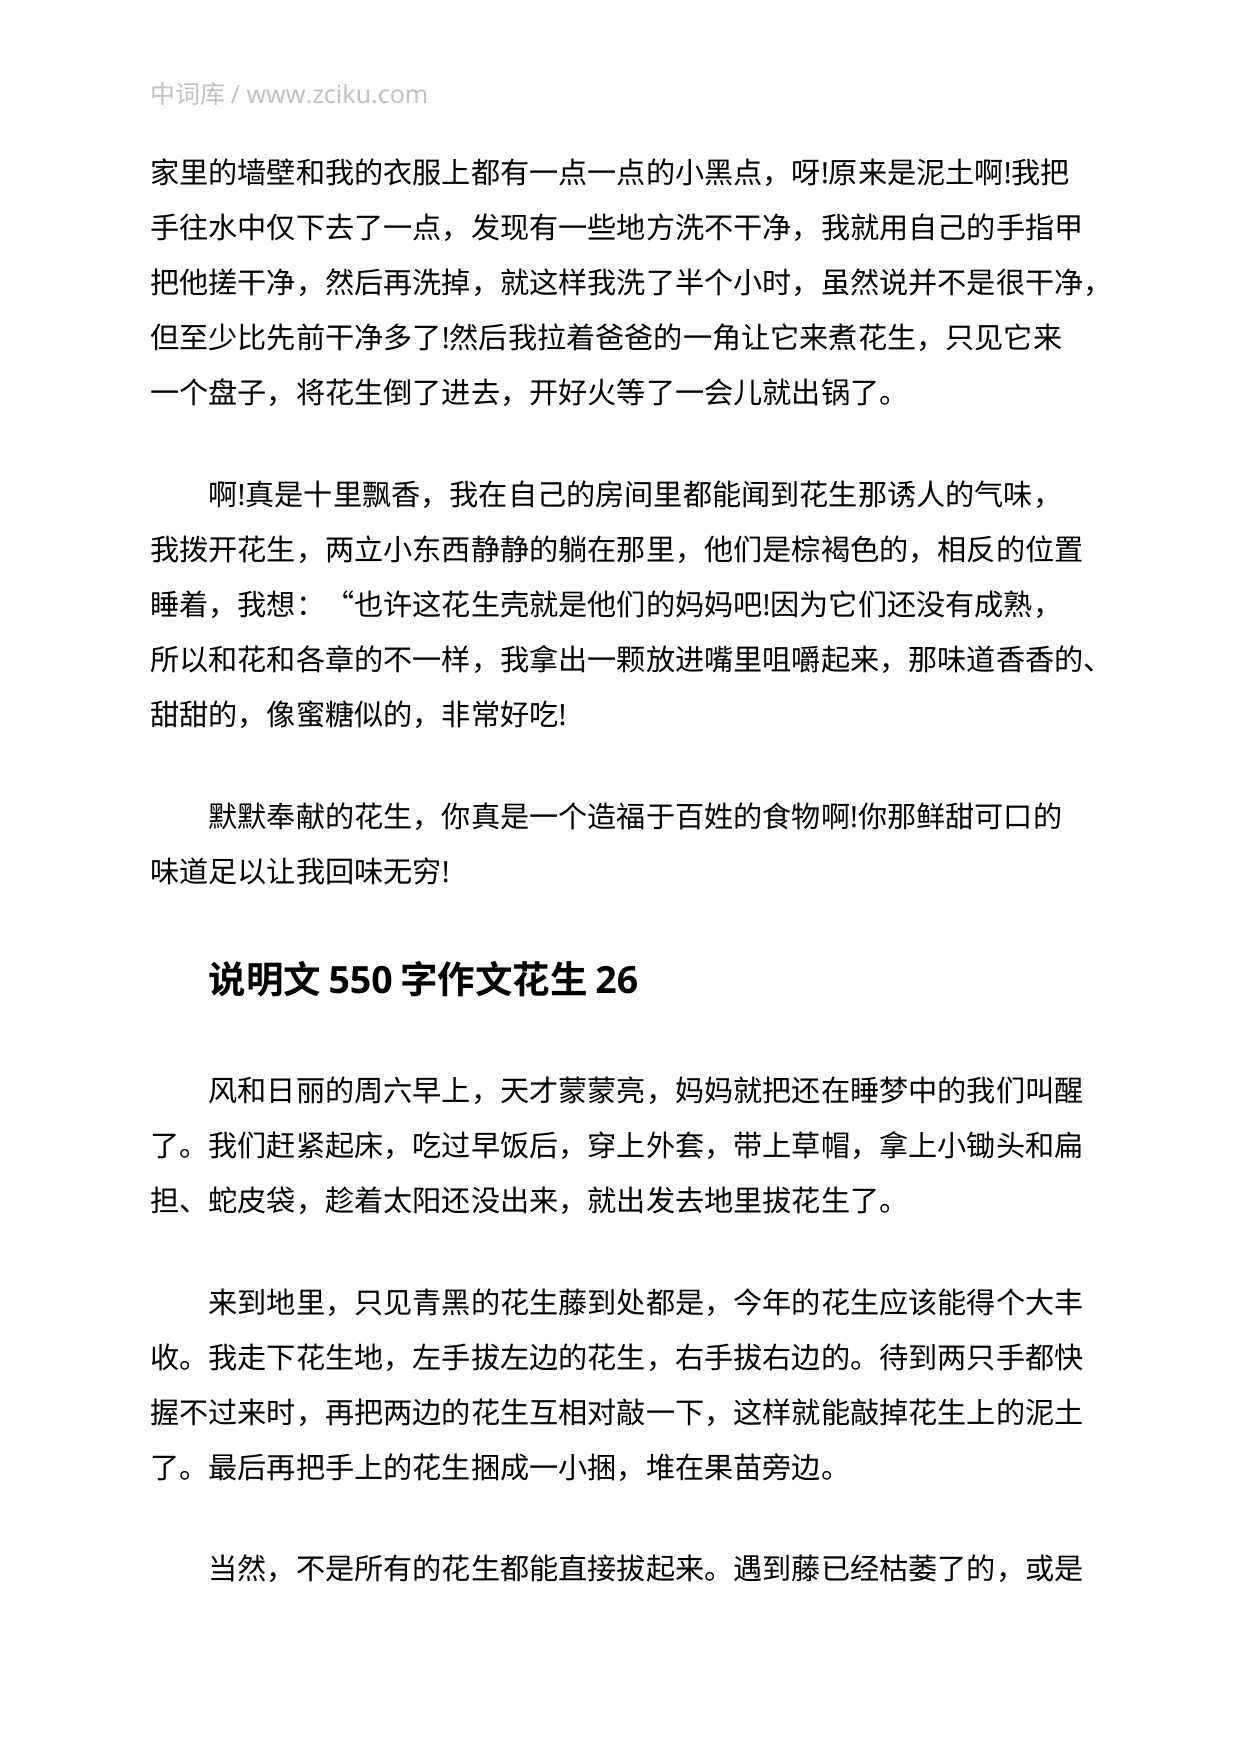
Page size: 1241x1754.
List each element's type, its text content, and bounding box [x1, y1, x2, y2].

text 风和日丽的周六早上，天才蒙蒙亮，妈妈就把还在睡梦中的我们叫醒了。我们赶紧起床，吃过早饭后，穿上外套，带上草帽，拿上小锄头和扁担、蛇皮袋，趁着太阳还没出来，就出发去地里拔花生了。 [150, 1068, 1090, 1220]
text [150, 1546, 1090, 1588]
text 来到地里，只见青黑的花生藤到处都是，今年的花生应该能得个大丰收。我走下花生地，左手拔左边的花生，右手拔右边的。待到两只手都快握不过来时，再把两边的花生互相对敲一下，这样就能敲掉花生上的泥土了。最后再把手上的花生捆成一小捆，堆在果苗旁边。 [150, 1279, 1090, 1486]
text 默默奉献的花生，你真是一个造福于百姓的食物啊!你那鲜甜可口的味道足以让我回味无穷! [150, 793, 1090, 891]
text 说明文550字作文花生26 [150, 950, 1090, 1005]
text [150, 150, 1090, 412]
text 啊!真是十里飘香，我在自己的房间里都能闻到花生那诱人的气味，我拨开花生，两立小东西静静的躺在那里，他们是棕褐色的，相反的位置睡着，我想：“也许这花生壳就是他们的妈妈吧!因为它们还没有成熟，所以和花和各章的不一样，我拿出一颗放进嘴里咀嚼起来，那味道香香的、甜甜的，像蜜糖似的，非常好吃! [150, 472, 1090, 734]
